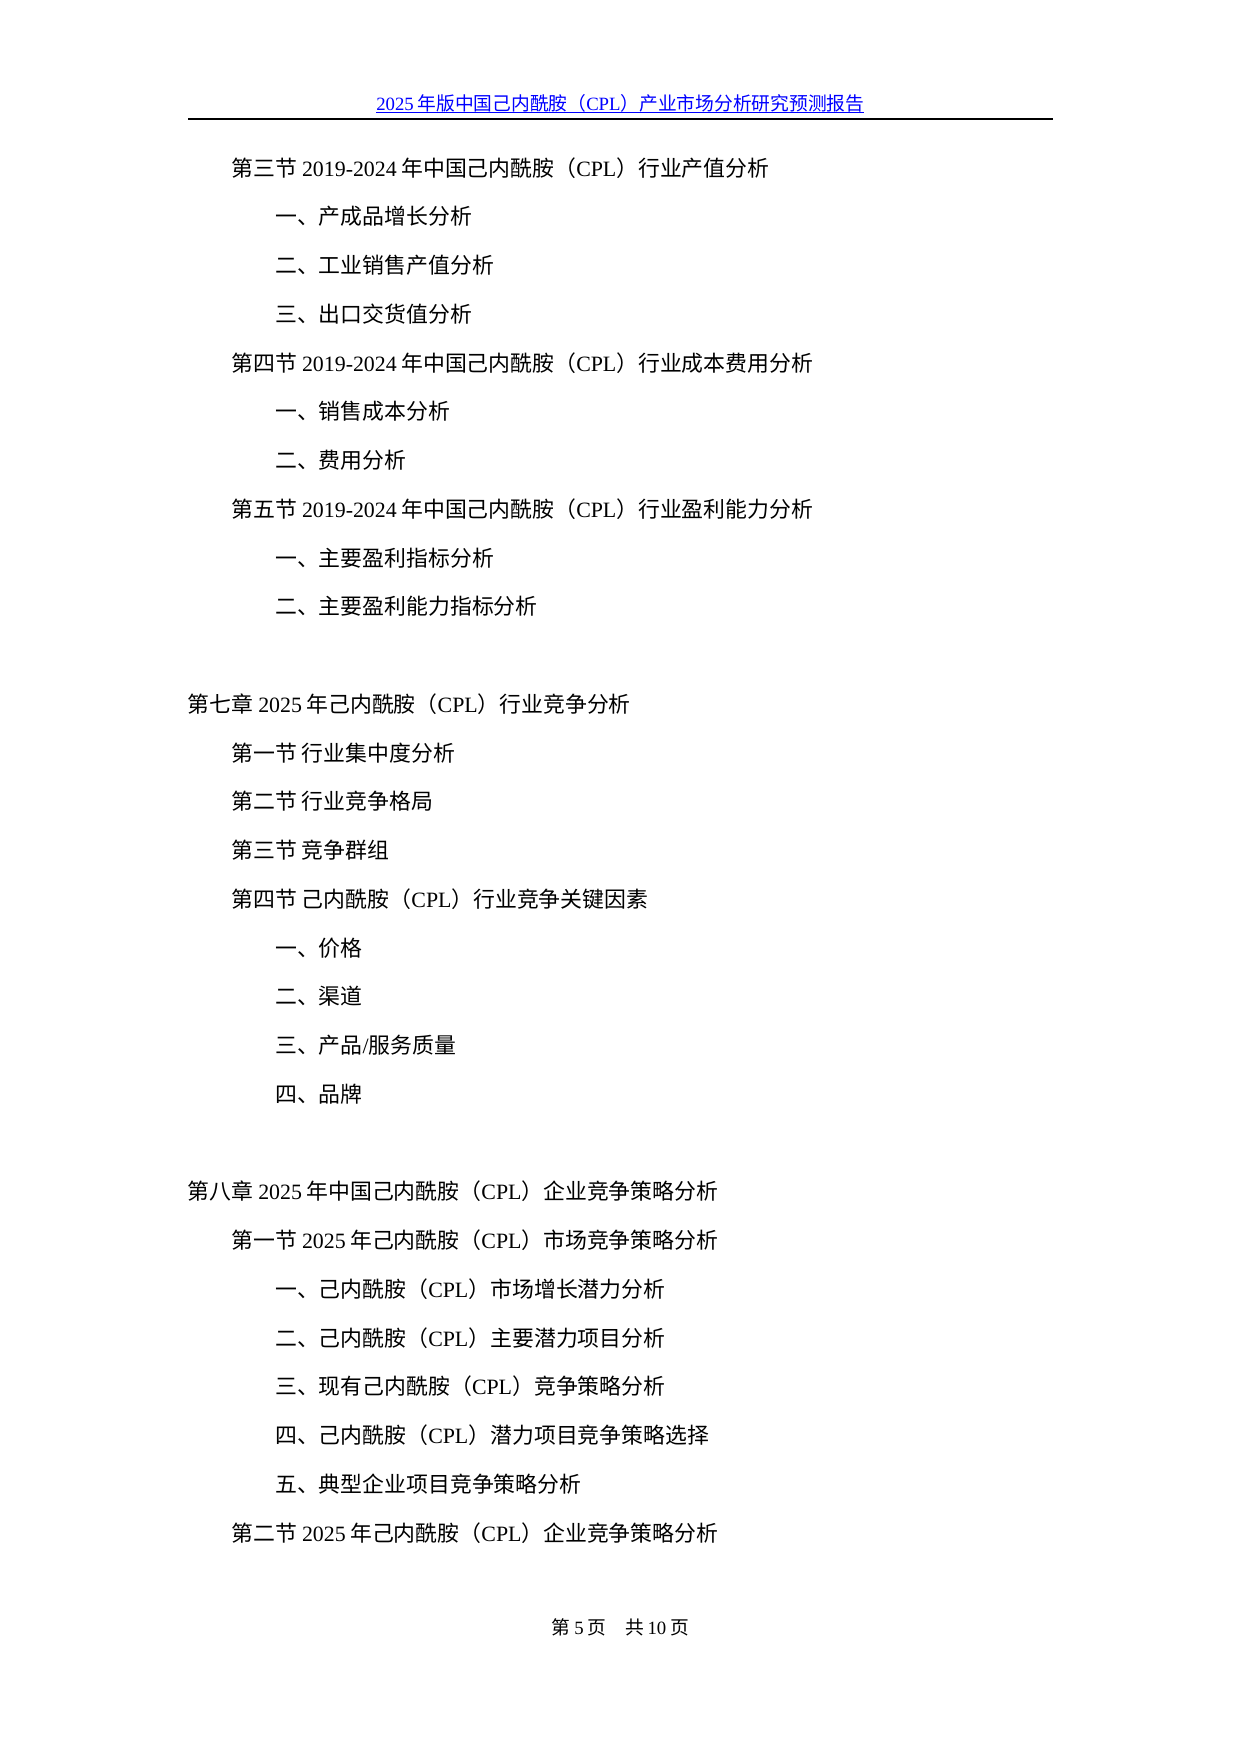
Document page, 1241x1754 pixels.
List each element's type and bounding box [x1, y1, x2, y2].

text [187, 150, 1053, 1548]
